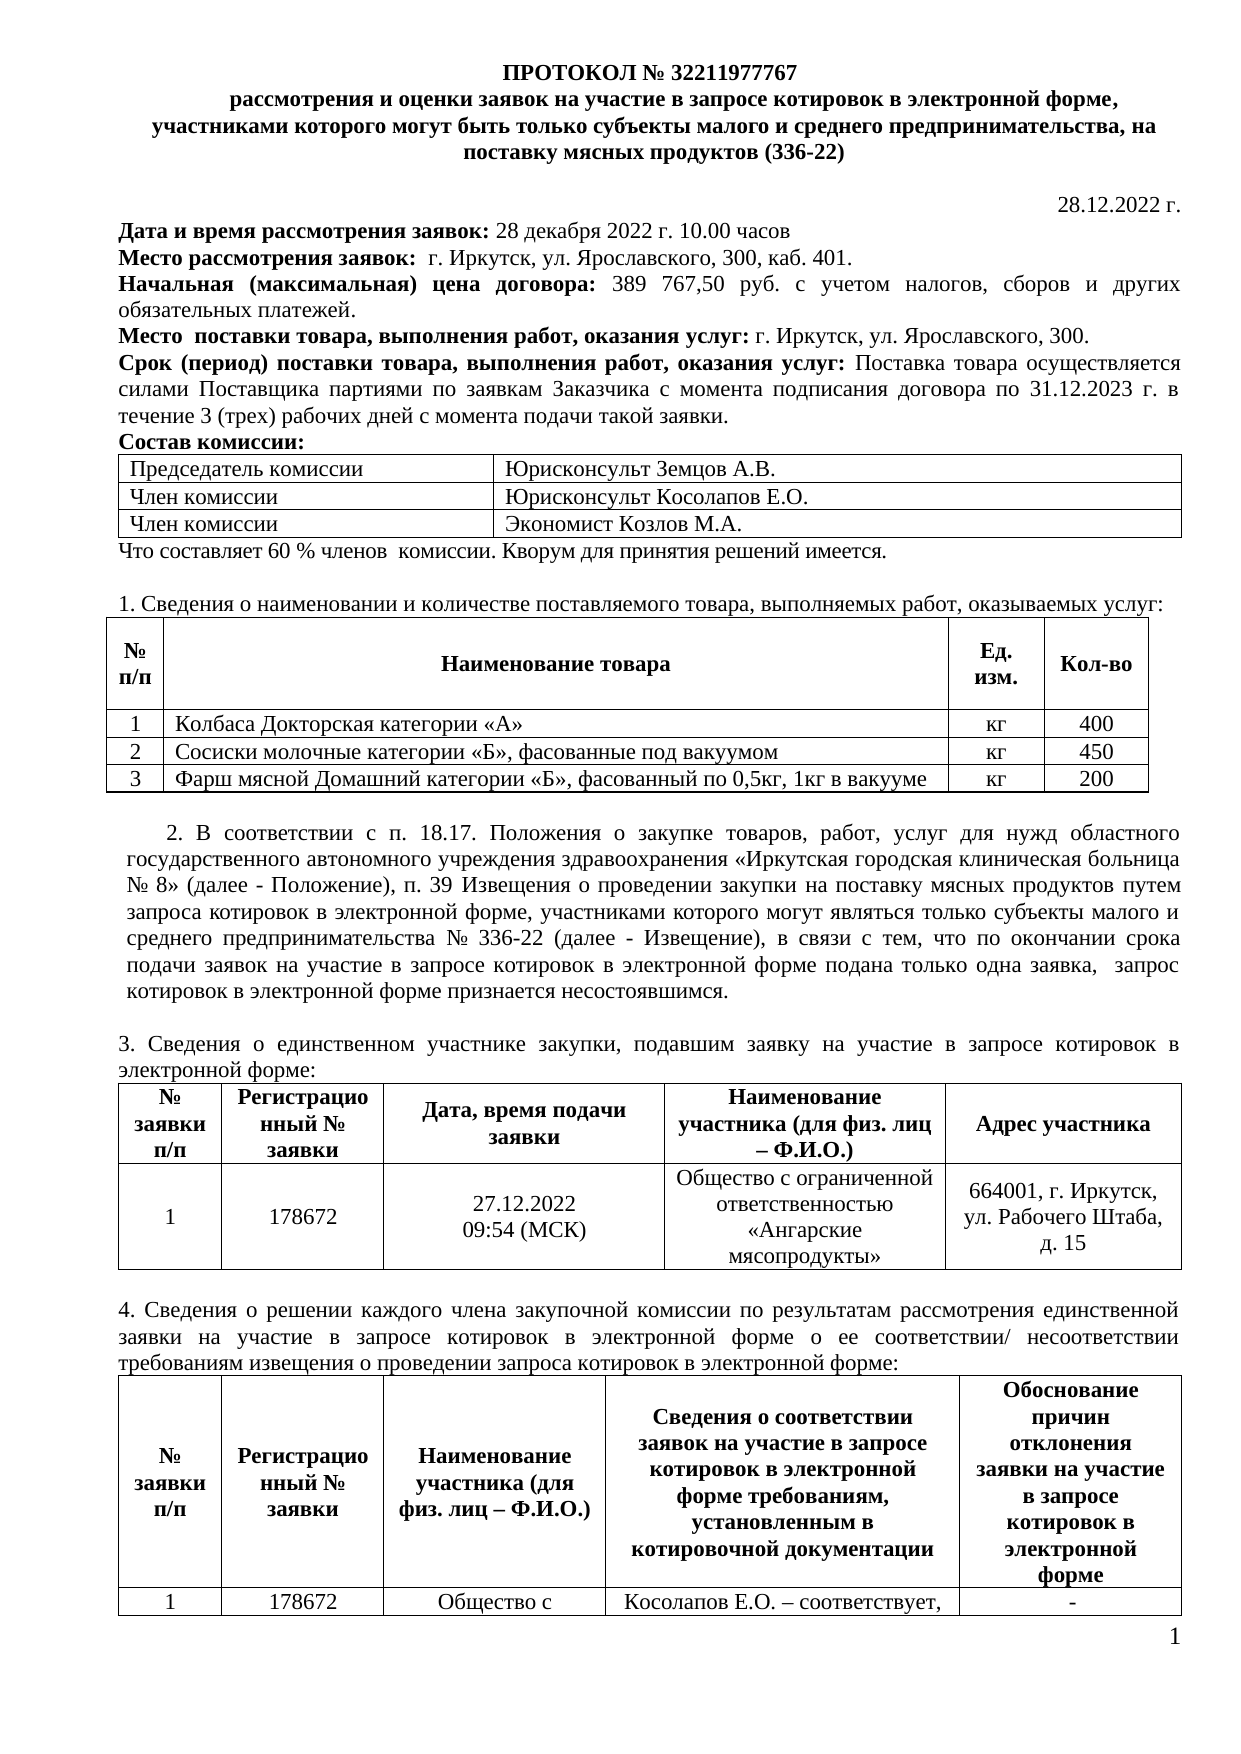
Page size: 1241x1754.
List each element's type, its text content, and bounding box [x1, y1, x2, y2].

text 28.12.2022 г. [118, 191, 1181, 217]
table_header Сведения о соответствии заявок на участие в запросе котировок в электронной форме требованиям, установленным в котировочной документации [606, 1376, 959, 1587]
table_header Адрес участника [946, 1084, 1181, 1162]
text 1. Сведения о наименовании и количестве поставляемого товара, выполняемых работ, оказываемых услуг: [118, 590, 1181, 617]
table_cell 450 [1045, 738, 1148, 764]
text Место поставки товара, выполнения работ, оказания услуг: г. Иркутск, ул. Ярославского, 300. [118, 323, 1181, 349]
text Что составляет 60 % членов комиссии. Кворум для принятия решений имеется. [118, 538, 1181, 564]
table_header № заявки п/п [119, 1376, 221, 1587]
table_header Председатель комиссии [119, 455, 493, 482]
table_cell 2 [107, 738, 163, 764]
table_cell Колбаса Докторская категории «А» [164, 710, 948, 737]
table_header Кол-во [1045, 618, 1148, 709]
table_cell - [960, 1588, 1181, 1615]
table_cell 1 [119, 1164, 221, 1269]
table_cell Общество с ограниченной ответственностью «Ангарские мясопродукты» [665, 1164, 945, 1269]
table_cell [384, 1588, 605, 1615]
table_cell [606, 1588, 959, 1615]
table_cell Сосиски молочные категории «Б», фасованные под вакуумом [164, 738, 948, 764]
table_cell 400 [1045, 710, 1148, 737]
table_cell Юрисконсульт Косолапов Е.О. [494, 483, 1181, 509]
table_cell 3 [107, 765, 163, 791]
table_cell кг [949, 710, 1044, 737]
table_cell кг [949, 738, 1044, 764]
table_header Регистрационный № заявки [222, 1376, 383, 1587]
table_header Дата, время подачи заявки [384, 1084, 664, 1162]
table_cell Член комиссии [119, 483, 493, 509]
table_header Юрисконсульт Земцов А.В. [494, 455, 1181, 482]
table_cell кг [949, 765, 1044, 791]
table_cell 1 [119, 1588, 221, 1615]
text Дата и время рассмотрения заявок: 28 декабря 2022 г. 10.00 часов [118, 217, 1181, 243]
table_header № заявки п/п [119, 1084, 221, 1162]
text 3. Сведения о единственном участнике закупки, подавшим заявку на участие в запросе котировок в электронной форме: [118, 1030, 1181, 1082]
text рассмотрения и оценки заявок на участие в запросе котировок в электронной форме, участниками которого могут быть только субъекты малого и среднего предпринимательства, на поставку мясных продуктов (336-22) [126, 85, 1181, 164]
table_header Регистрационный № заявки [222, 1084, 383, 1162]
text Начальная (максимальная) цена договора: 389 767,50 руб. с учетом налогов, сборов и других обязательных платежей. [118, 270, 1181, 323]
table_cell 27.12.2022 09:54 (МСК) [384, 1164, 664, 1269]
table_header Обоснование причин отклонения заявки на участие в запросе котировок в электронной форме [960, 1376, 1181, 1587]
table_header Наименование участника (для физ. лиц – Ф.И.О.) [665, 1084, 945, 1162]
table_header Наименование товара [164, 618, 948, 709]
text 4. Сведения о решении каждого члена закупочной комиссии по результатам рассмотрения единственной заявки на участие в запросе котировок в электронной форме о ее соответствии/ несоответствии требованиям извещения о проведении запроса котировок в электронной форме: [118, 1296, 1181, 1375]
text Срок (период) поставки товара, выполнения работ, оказания услуг: Поставка товара осуществляется силами Поставщика партиями по заявкам Заказчика с момента подписания договора по 31.12.2023 г. в течение 3 (трех) рабочих дней с момента подачи такой заявки. [118, 349, 1181, 428]
table_cell Фарш мясной Домашний категории «Б», фасованный по 0,5кг, 1кг в вакууме [164, 765, 948, 791]
table_cell 178672 [222, 1164, 383, 1269]
table_cell 1 [107, 710, 163, 737]
text Место рассмотрения заявок: г. Иркутск, ул. Ярославского, 300, каб. 401. [118, 243, 1181, 270]
table_header № п/п [107, 618, 163, 709]
table_cell Экономист Козлов М.А. [494, 510, 1181, 537]
table_header Ед. изм. [949, 618, 1044, 709]
table_cell 664001, г. Иркутск, ул. Рабочего Штаба, д. 15 [946, 1164, 1181, 1269]
text 2. В соответствии с п. 18.17. Положения о закупке товаров, работ, услуг для нужд областного государственного автономного учреждения здравоохранения «Иркутская городская клиническая больница № 8» (далее - Положение), п. 39 Извещения о проведении закупки на поставку мясных продуктов путем запроса котировок в электронной форме, участниками которого могут являться только субъекты малого и среднего предпринимательства № 336-22 (далее - Извещение), в связи с тем, что по окончании срока подачи заявок на участие в запросе котировок в электронной форме подана только одна заявка, запрос котировок в электронной форме признается несостоявшимся. [126, 819, 1181, 1003]
table_cell Член комиссии [119, 510, 493, 537]
title ПРОТОКОЛ № 32211977767 [118, 59, 1181, 85]
table_header Наименование участника (для физ. лиц – Ф.И.О.) [384, 1376, 605, 1587]
table_cell 178672 [222, 1588, 383, 1615]
table_cell 200 [1045, 765, 1148, 791]
text Состав комиссии: [118, 428, 1181, 454]
